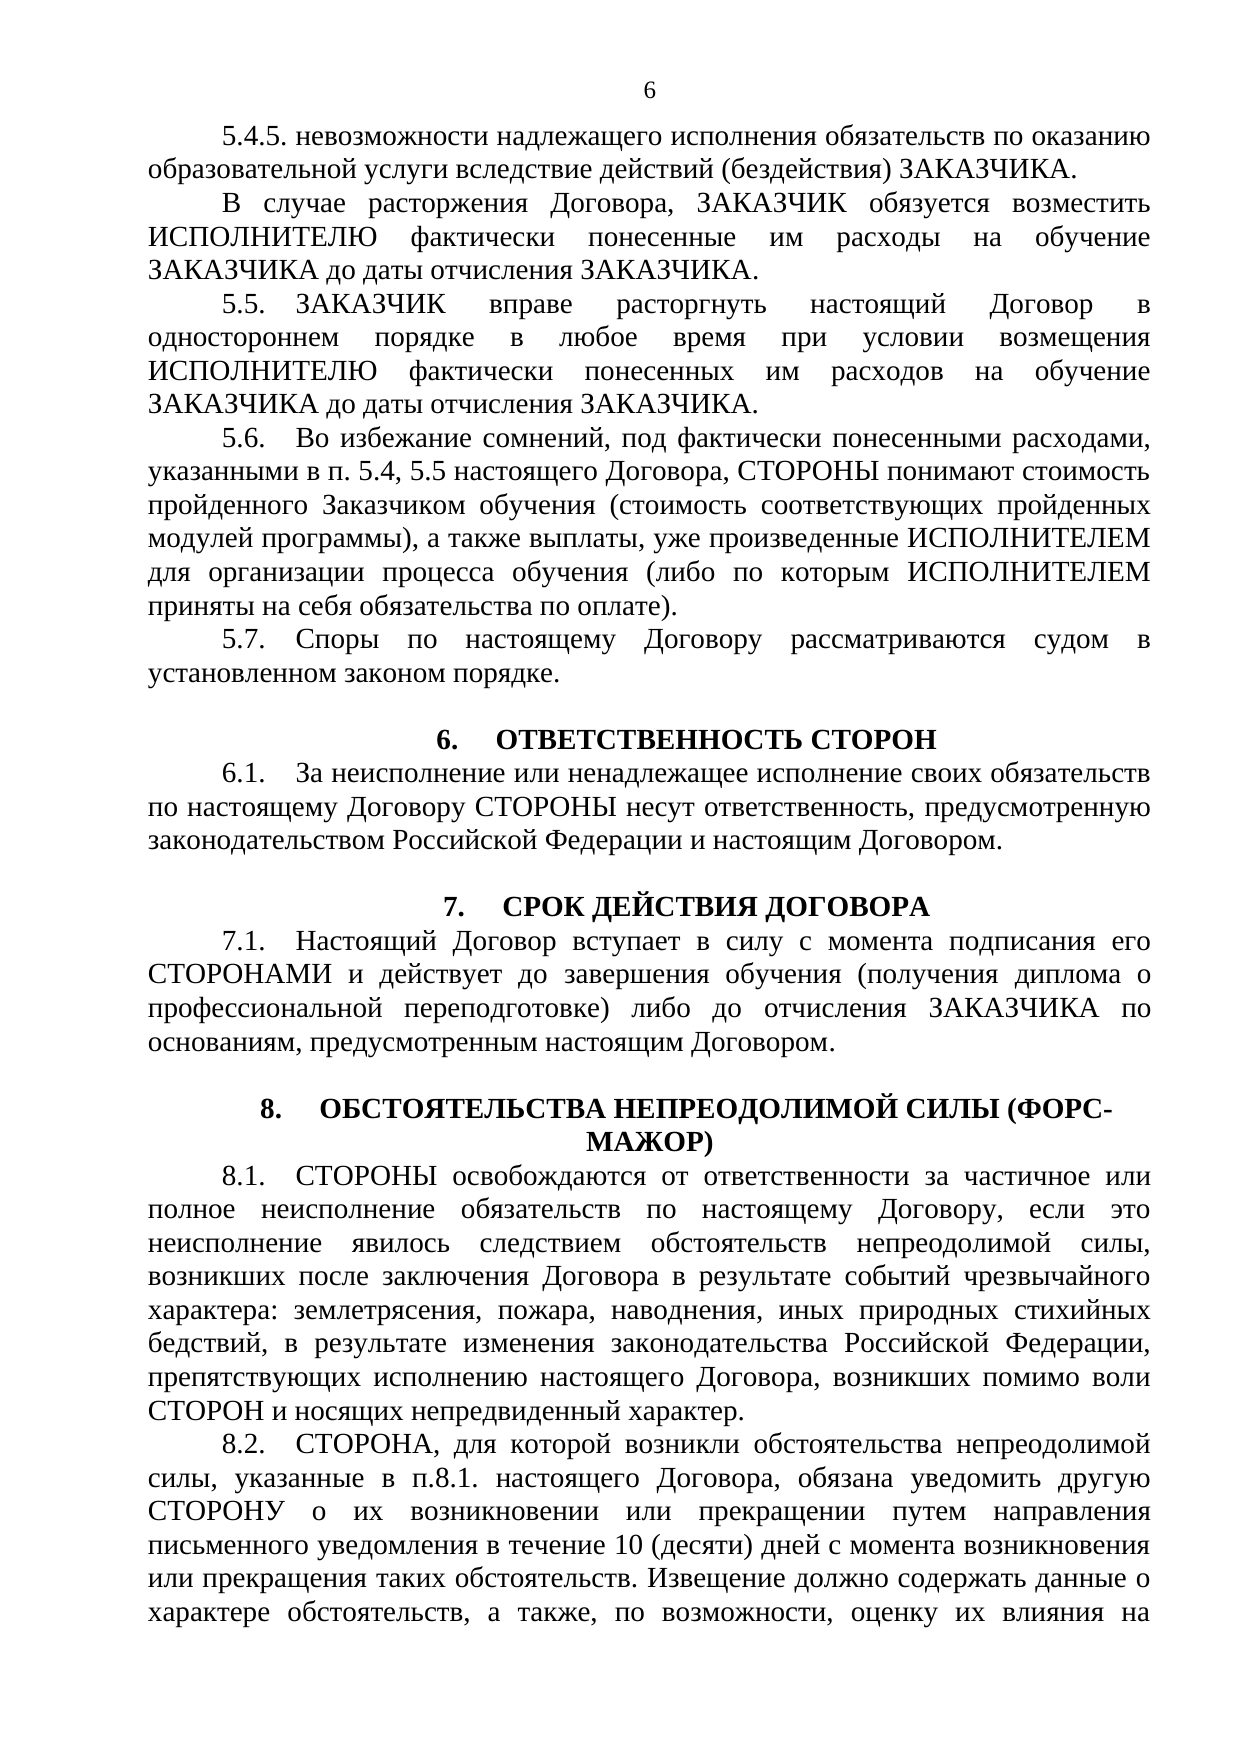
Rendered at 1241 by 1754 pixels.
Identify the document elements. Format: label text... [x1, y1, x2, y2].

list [148, 1426, 1152, 1627]
list СТОРОНЫ освобождаются от ответственности за частичное или полное неисполнение обязательств по настоящему Договору, если это неисполнение явилось следствием обстоятельств непреодолимой силы, возникших после заключения Договора в результате событий чрезвычайного характера: землетрясения, пожара, наводнения, иных природных стихийных бедствий, в результате изменения законодательства Российской Федерации, препятствующих исполнению настоящего Договора, возникших помимо воли СТОРОН и носящих непредвиденный характер. [148, 1158, 1152, 1426]
list Споры по настоящему Договору рассматриваются судом в установленном законом порядке. [148, 621, 1152, 688]
list За неисполнение или ненадлежащее исполнение своих обязательств по настоящему Договору СТОРОНЫ несут ответственность, предусмотренную законодательством Российской Федерации и настоящим Договором. [148, 755, 1152, 856]
text В случае расторжения Договора, ЗАКАЗЧИК обязуется возместить ИСПОЛНИТЕЛЮ фактически понесенные им расходы на обучение ЗАКАЗЧИКА до даты отчисления ЗАКАЗЧИКА. [148, 185, 1152, 286]
list невозможности надлежащего исполнения обязательств по оказанию образовательной услуги вследствие действий (бездействия) ЗАКАЗЧИКА. [148, 118, 1152, 185]
list СРОК ДЕЙСТВИЯ ДОГОВОРА [148, 889, 1152, 923]
list ОТВЕТСТВЕННОСТЬ СТОРОН [148, 722, 1152, 755]
list ОБСТОЯТЕЛЬСТВА НЕПРЕОДОЛИМОЙ СИЛЫ (ФОРС-МАЖОР) [148, 1091, 1152, 1158]
list Во избежание сомнений, под фактически понесенными расходами, указанными в п. 5.4, 5.5 настоящего Договора, СТОРОНЫ понимают стоимость пройденного Заказчиком обучения (стоимость соответствующих пройденных модулей программы), а также выплаты, уже произведенные ИСПОЛНИТЕЛЕМ для организации процесса обучения (либо по которым ИСПОЛНИТЕЛЕМ приняты на себя обязательства по оплате). [148, 420, 1152, 621]
list Настоящий Договор вступает в силу с момента подписания его СТОРОНАМИ и действует до завершения обучения (получения диплома о профессиональной переподготовке) либо до отчисления ЗАКАЗЧИКА по основаниям, предусмотренным настоящим Договором. [148, 923, 1152, 1057]
list ЗАКАЗЧИК вправе расторгнуть настоящий Договор в одностороннем порядке в любое время при условии возмещения ИСПОЛНИТЕЛЮ фактически понесенных им расходов на обучение ЗАКАЗЧИКА до даты отчисления ЗАКАЗЧИКА. [148, 286, 1152, 420]
